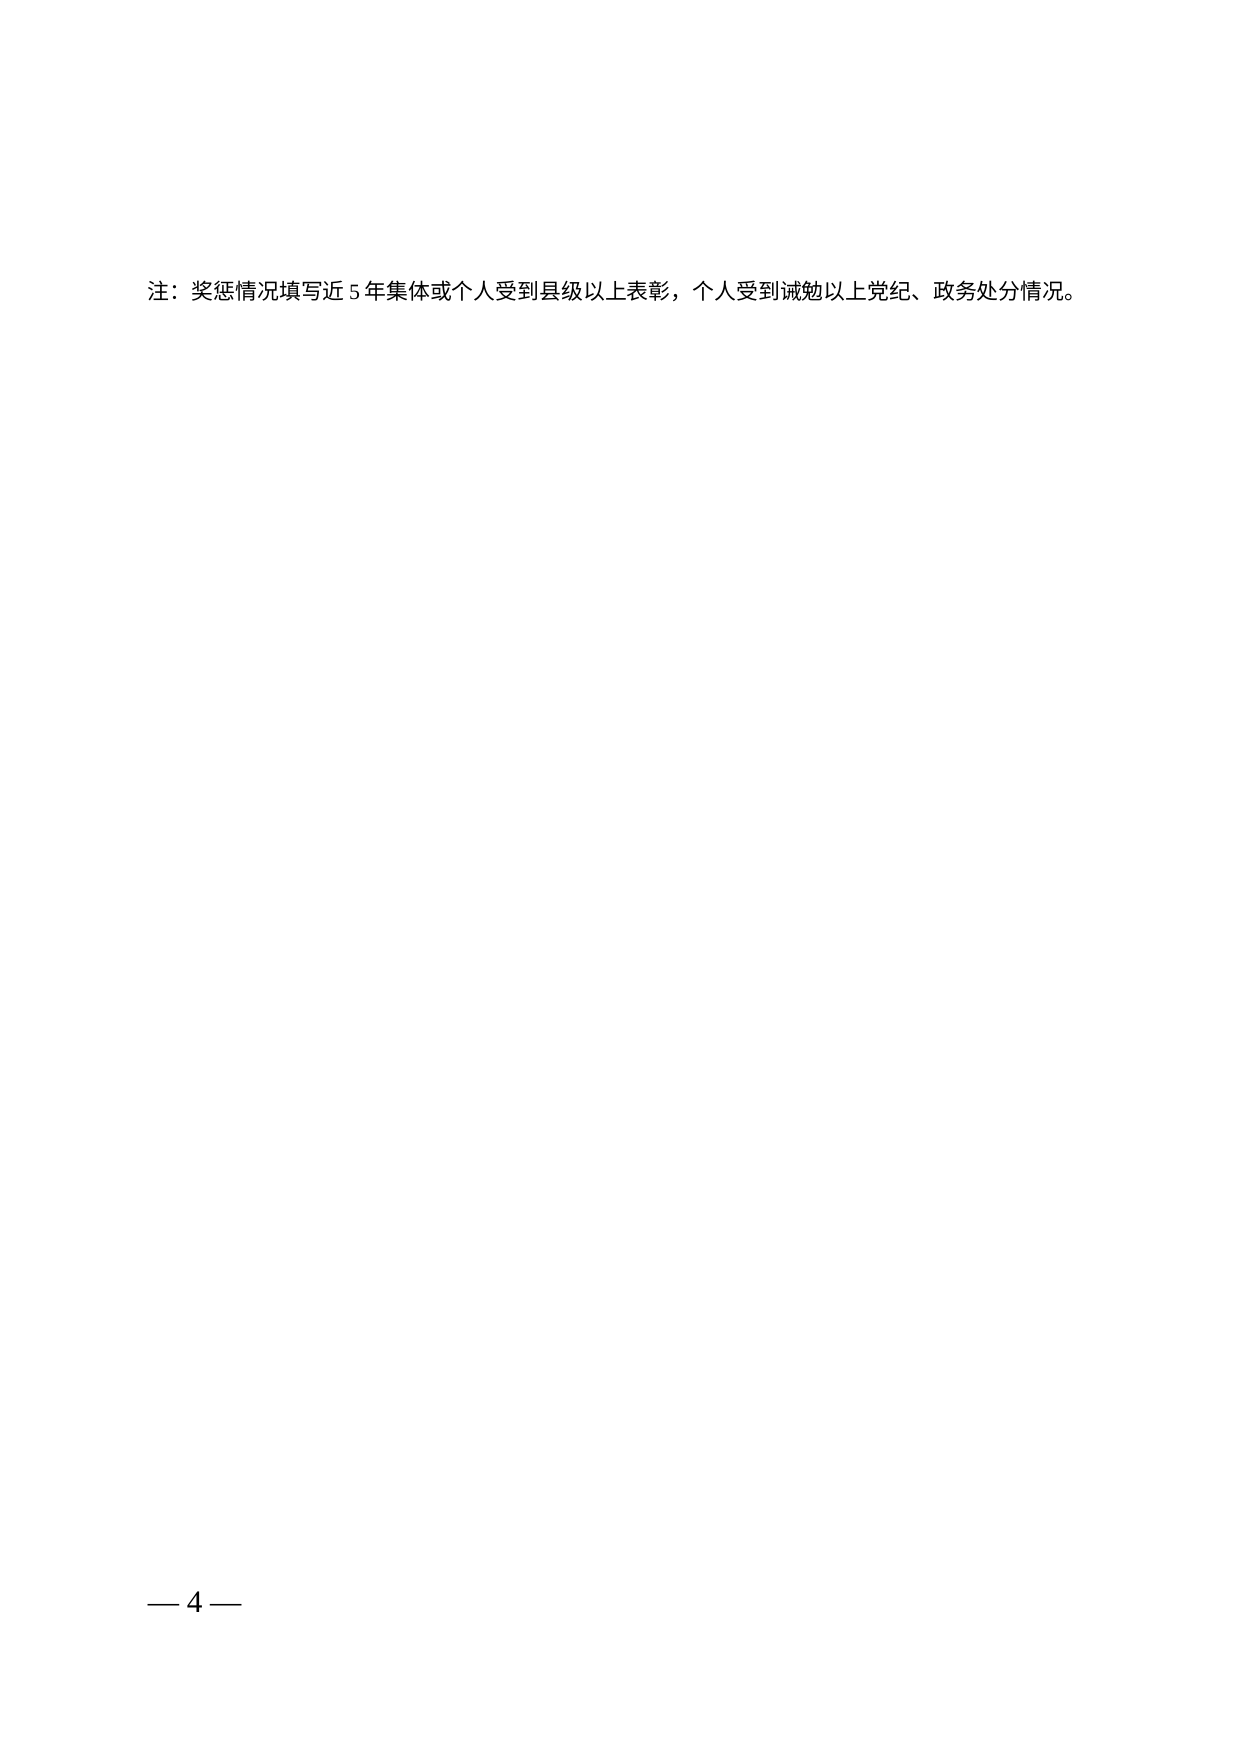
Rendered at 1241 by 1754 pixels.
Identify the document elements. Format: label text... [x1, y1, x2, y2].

text 注：奖惩情况填写近5年集体或个人受到县级以上表彰，个人受到诫勉以上党纪、政务处分情况。 [148, 274, 1093, 306]
